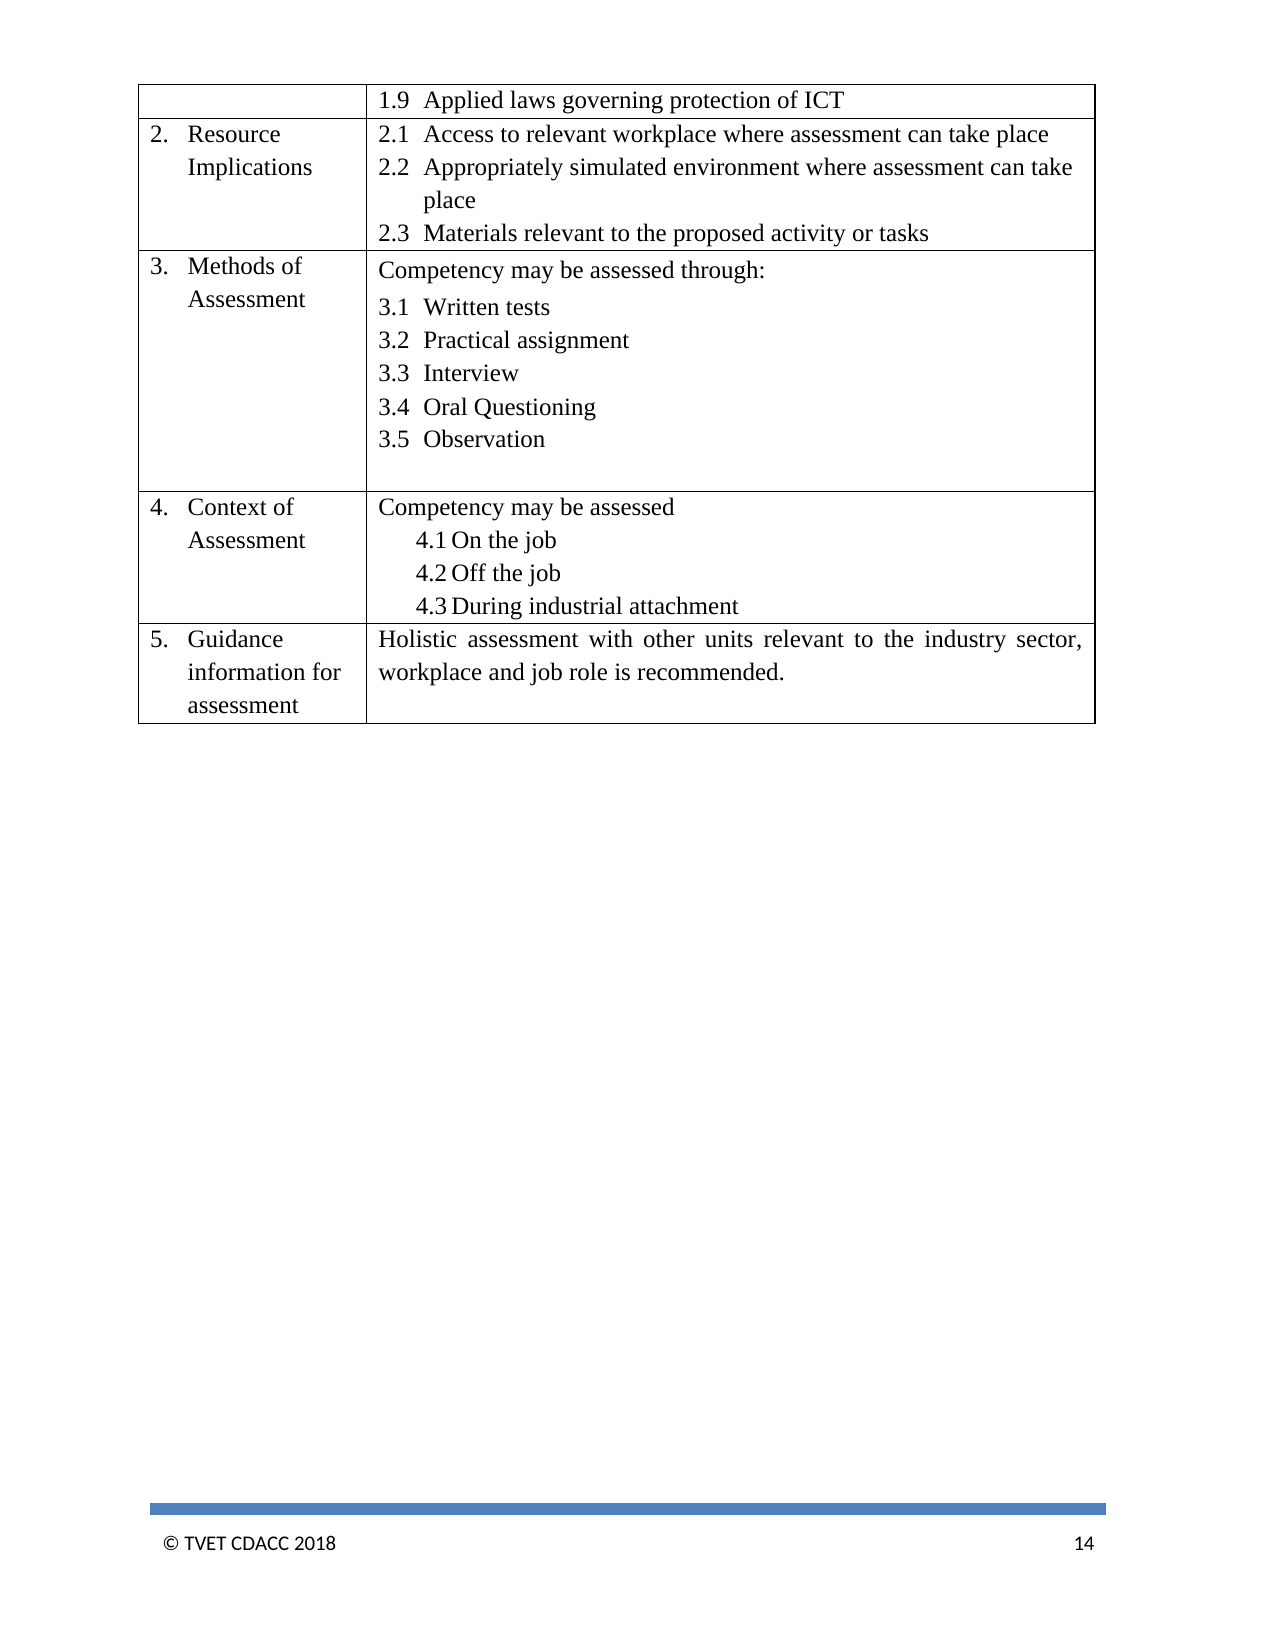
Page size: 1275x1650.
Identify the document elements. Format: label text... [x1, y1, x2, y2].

table_cell Holistic assessment with other units relevant to the industry sector, workplace and job role is recommended. [367, 624, 1094, 722]
table_cell Competency may be assessed On the job Off the job During industrial attachment [367, 492, 1094, 623]
table_cell Guidance information for assessment [139, 624, 366, 722]
table_cell Context of Assessment [139, 492, 366, 623]
table_cell Methods of Assessment [139, 251, 366, 491]
table_cell Resource Implications [139, 119, 366, 250]
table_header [139, 85, 366, 118]
table_cell Access to relevant workplace where assessment can take place Appropriately simulated environment where assessment can take place Materials relevant to the proposed activity or tasks [367, 119, 1094, 250]
table_cell Competency may be assessed through: Written tests Practical assignment Interview Oral Questioning Observation [367, 251, 1094, 491]
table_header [367, 85, 1094, 118]
